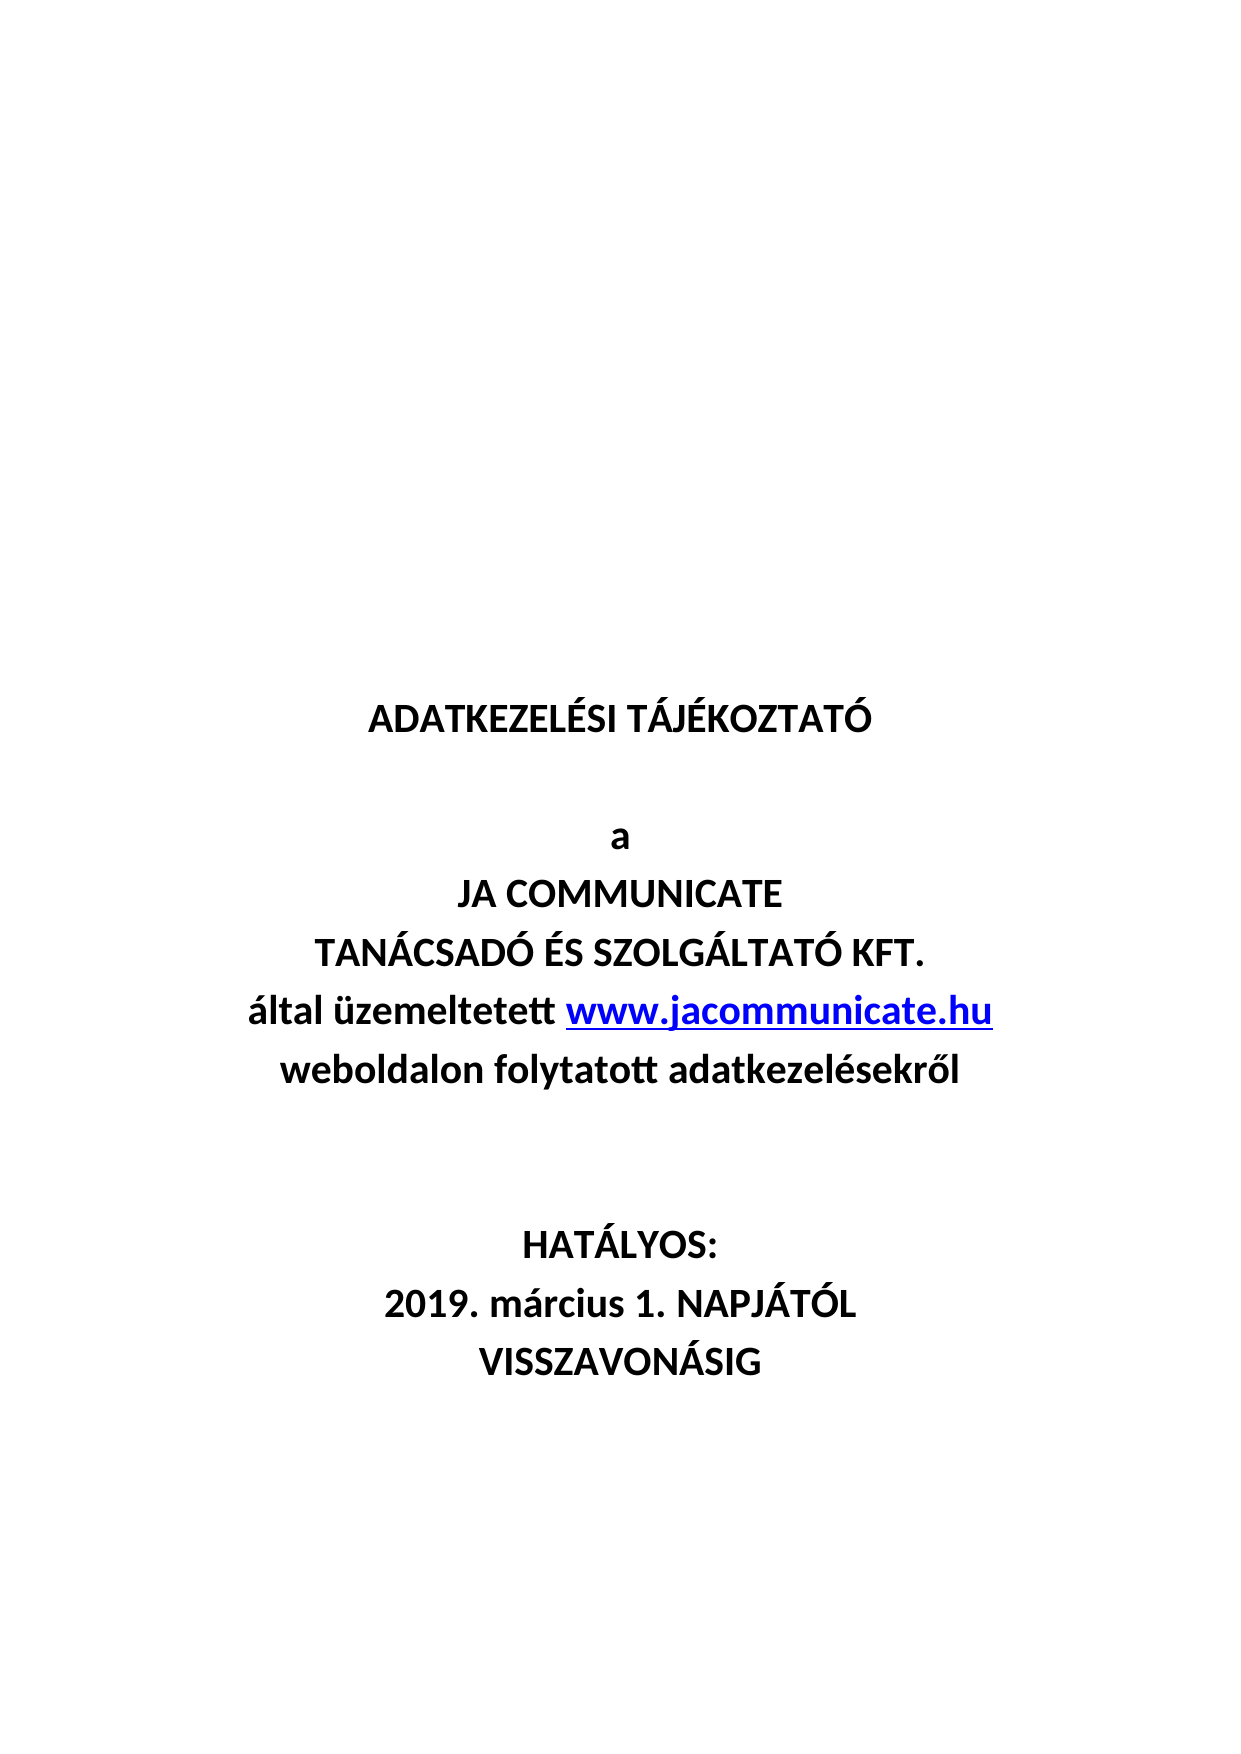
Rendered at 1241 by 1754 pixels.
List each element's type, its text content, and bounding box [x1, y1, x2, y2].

text által üzemeltetett www.jacommunicate.hu weboldalon folytatott adatkezelésekről [148, 984, 1093, 1094]
text a [148, 809, 1093, 860]
text 2019. március 1. NAPJÁTÓL [148, 1277, 1093, 1327]
text JA COMMUNICATE [148, 867, 1093, 918]
text ADATKEZELÉSI TÁJÉKOZTATÓ [148, 692, 1093, 743]
text TANÁCSADÓ ÉS SZOLGÁLTATÓ KFT. [148, 926, 1093, 977]
text HATÁLYOS: [148, 1218, 1093, 1269]
text VISSZAVONÁSIG [148, 1335, 1093, 1386]
